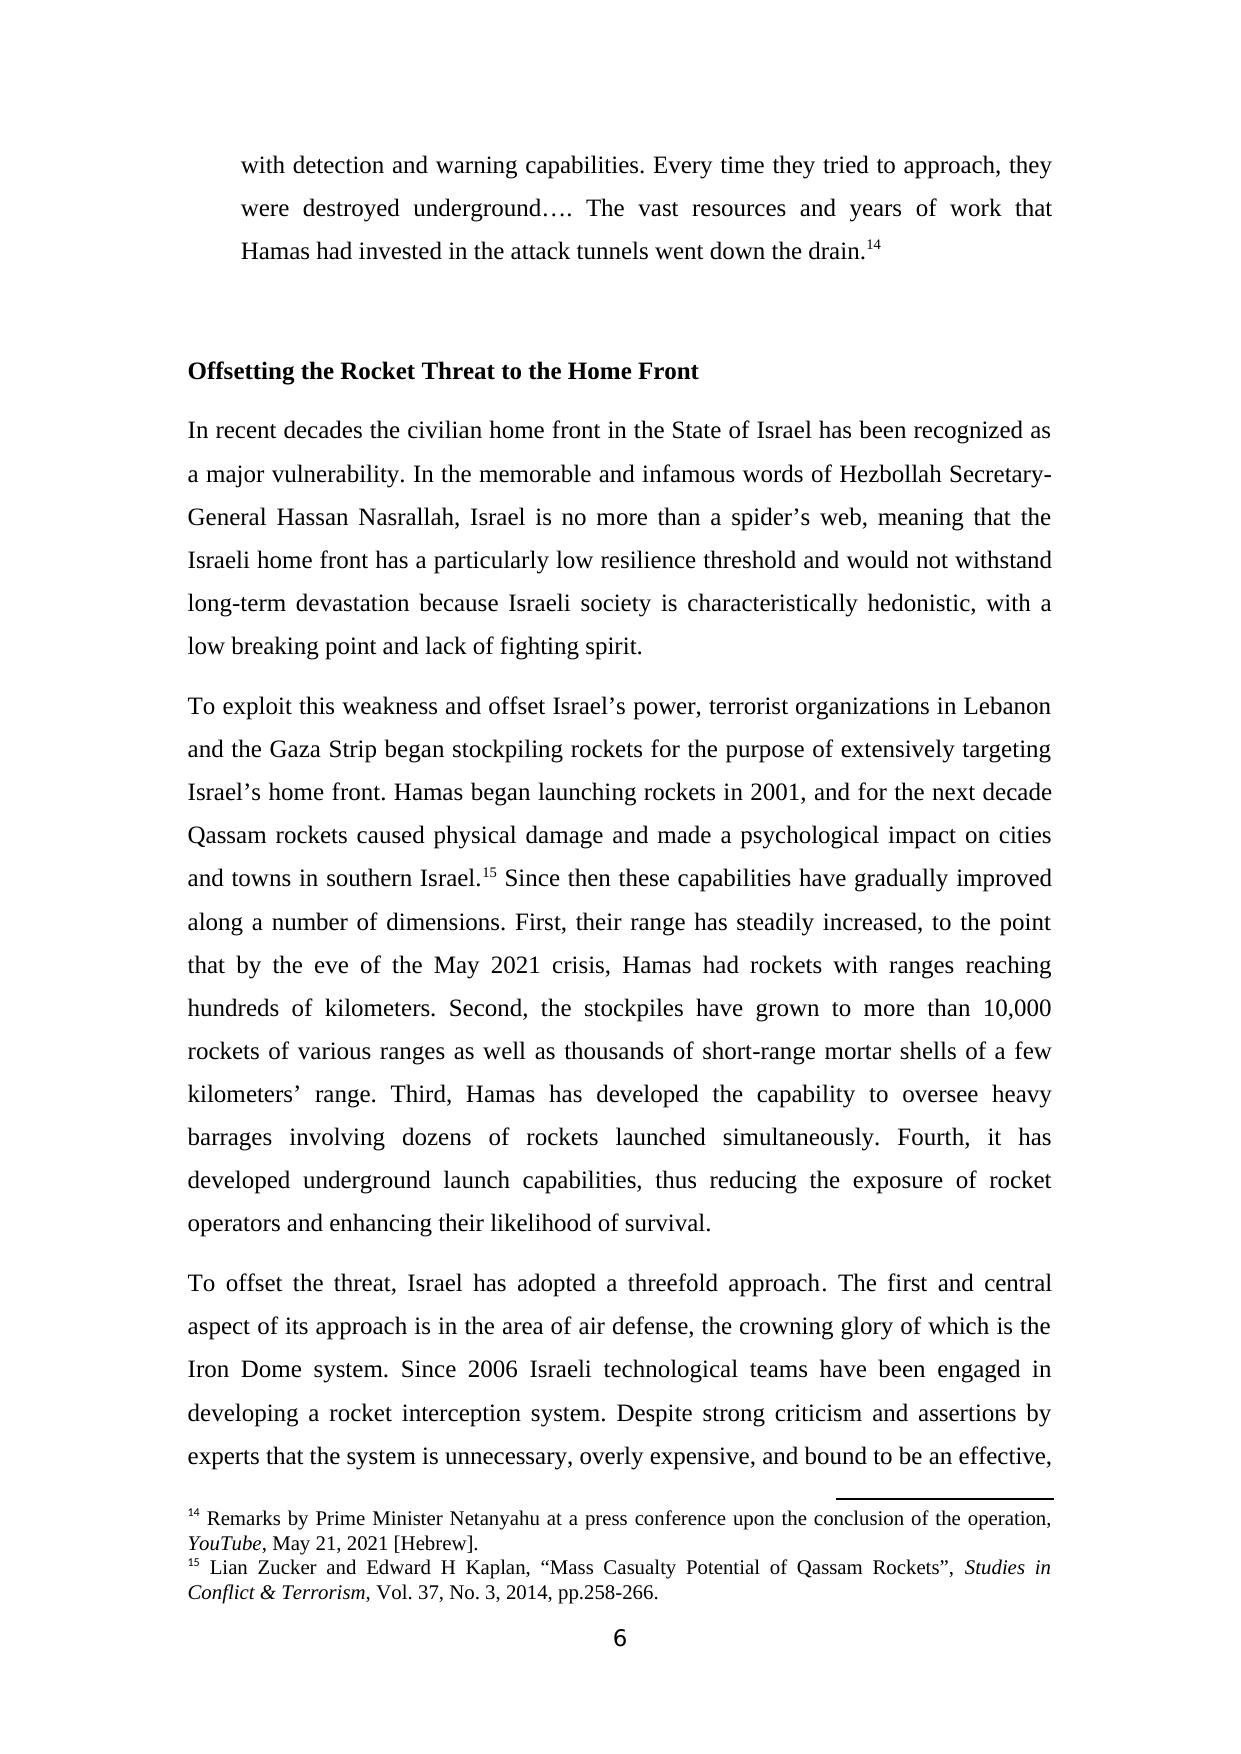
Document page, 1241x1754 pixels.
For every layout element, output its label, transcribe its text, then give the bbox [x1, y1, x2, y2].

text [241, 150, 1053, 265]
text Offsetting the Rocket Threat to the Home Front [187, 356, 1053, 384]
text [187, 1268, 1053, 1469]
text In recent decades the civilian home front in the State of Israel has been recognized as a major vulnerability. In the memorable and infamous words of Hezbollah Secretary-General Hassan Nasrallah, Israel is no more than a spider’s web, meaning that the Israeli home front has a particularly low resilience threshold and would not withstand long-term devastation because Israeli society is characteristically hedonistic, with a low breaking point and lack of fighting spirit. [187, 416, 1053, 660]
text To exploit this weakness and offset Israel’s power, terrorist organizations in Lebanon and the Gaza Strip began stockpiling rockets for the purpose of extensively targeting Israel’s home front. Hamas began launching rockets in 2001, and for the next decade Qassam rockets caused physical damage and made a psychological impact on cities and towns in southern Israel. Since then these capabilities have gradually improved along a number of dimensions. First, their range has steadily increased, to the point that by the eve of the May 2021 crisis, Hamas had rockets with ranges reaching hundreds of kilometers. Second, the stockpiles have grown to more than 10,000 rockets of various ranges as well as thousands of short-range mortar shells of a few kilometers’ range. Third, Hamas has developed the capability to oversee heavy barrages involving dozens of rockets launched simultaneously. Fourth, it has developed underground launch capabilities, thus reducing the exposure of rocket operators and enhancing their likelihood of survival. [187, 691, 1053, 1237]
